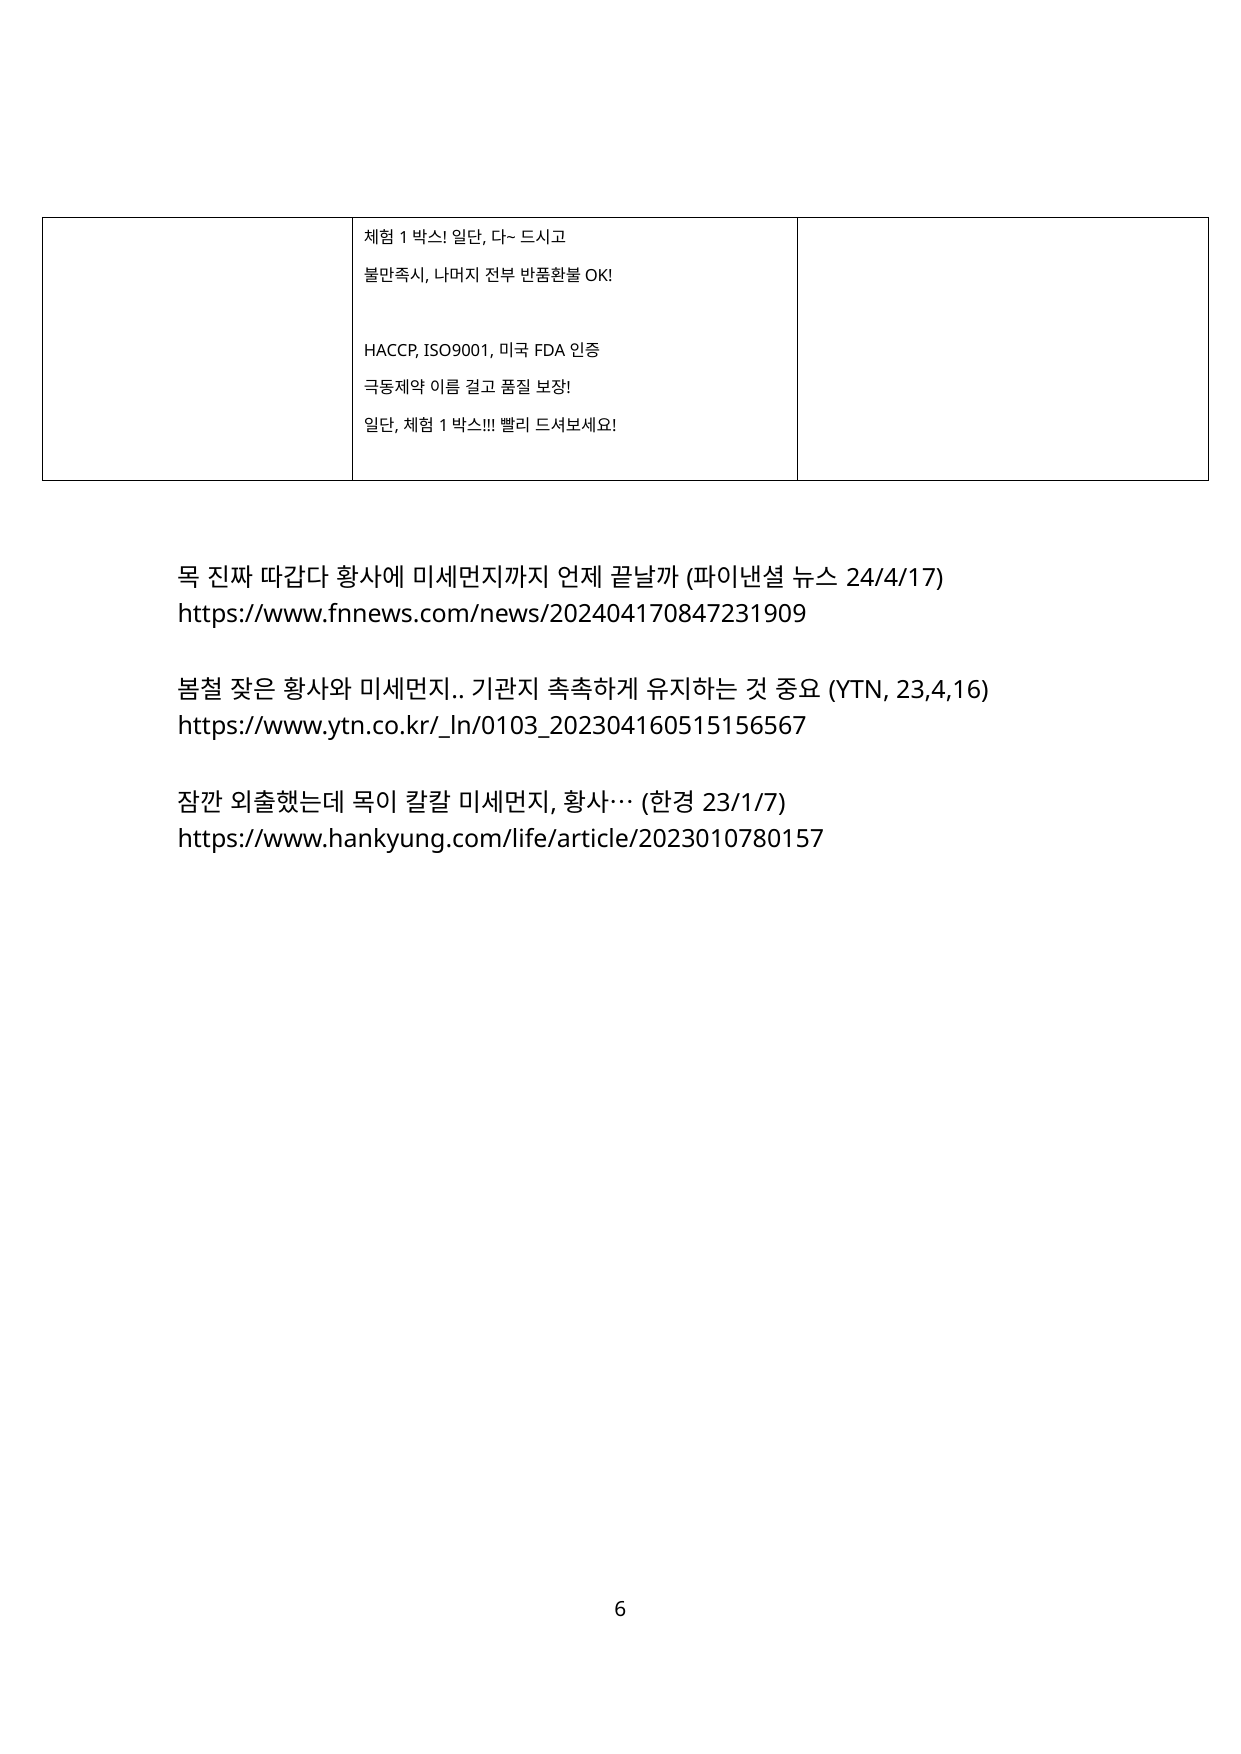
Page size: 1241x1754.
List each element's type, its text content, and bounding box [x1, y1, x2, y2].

text https://www.ytn.co.kr/_ln/0103_202304160515156567 [177, 706, 1063, 744]
text https://www.fnnews.com/news/202404170847231909 [177, 594, 1063, 631]
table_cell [798, 218, 1208, 480]
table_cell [43, 218, 352, 480]
text https://www.hankyung.com/life/article/2023010780157 [177, 819, 1063, 856]
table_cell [353, 218, 797, 480]
text 목 진짜 따갑다 황사에 미세먼지까지 언제 끝날까 (파이낸셜 뉴스 24/4/17) [177, 556, 1063, 594]
text 봄철 잦은 황사와 미세먼지.. 기관지 촉촉하게 유지하는 것 중요 (YTN, 23,4,16) [177, 669, 1063, 706]
text 잠깐 외출했는데 목이 칼칼 미세먼지, 황사… (한경 23/1/7) [177, 781, 1063, 819]
